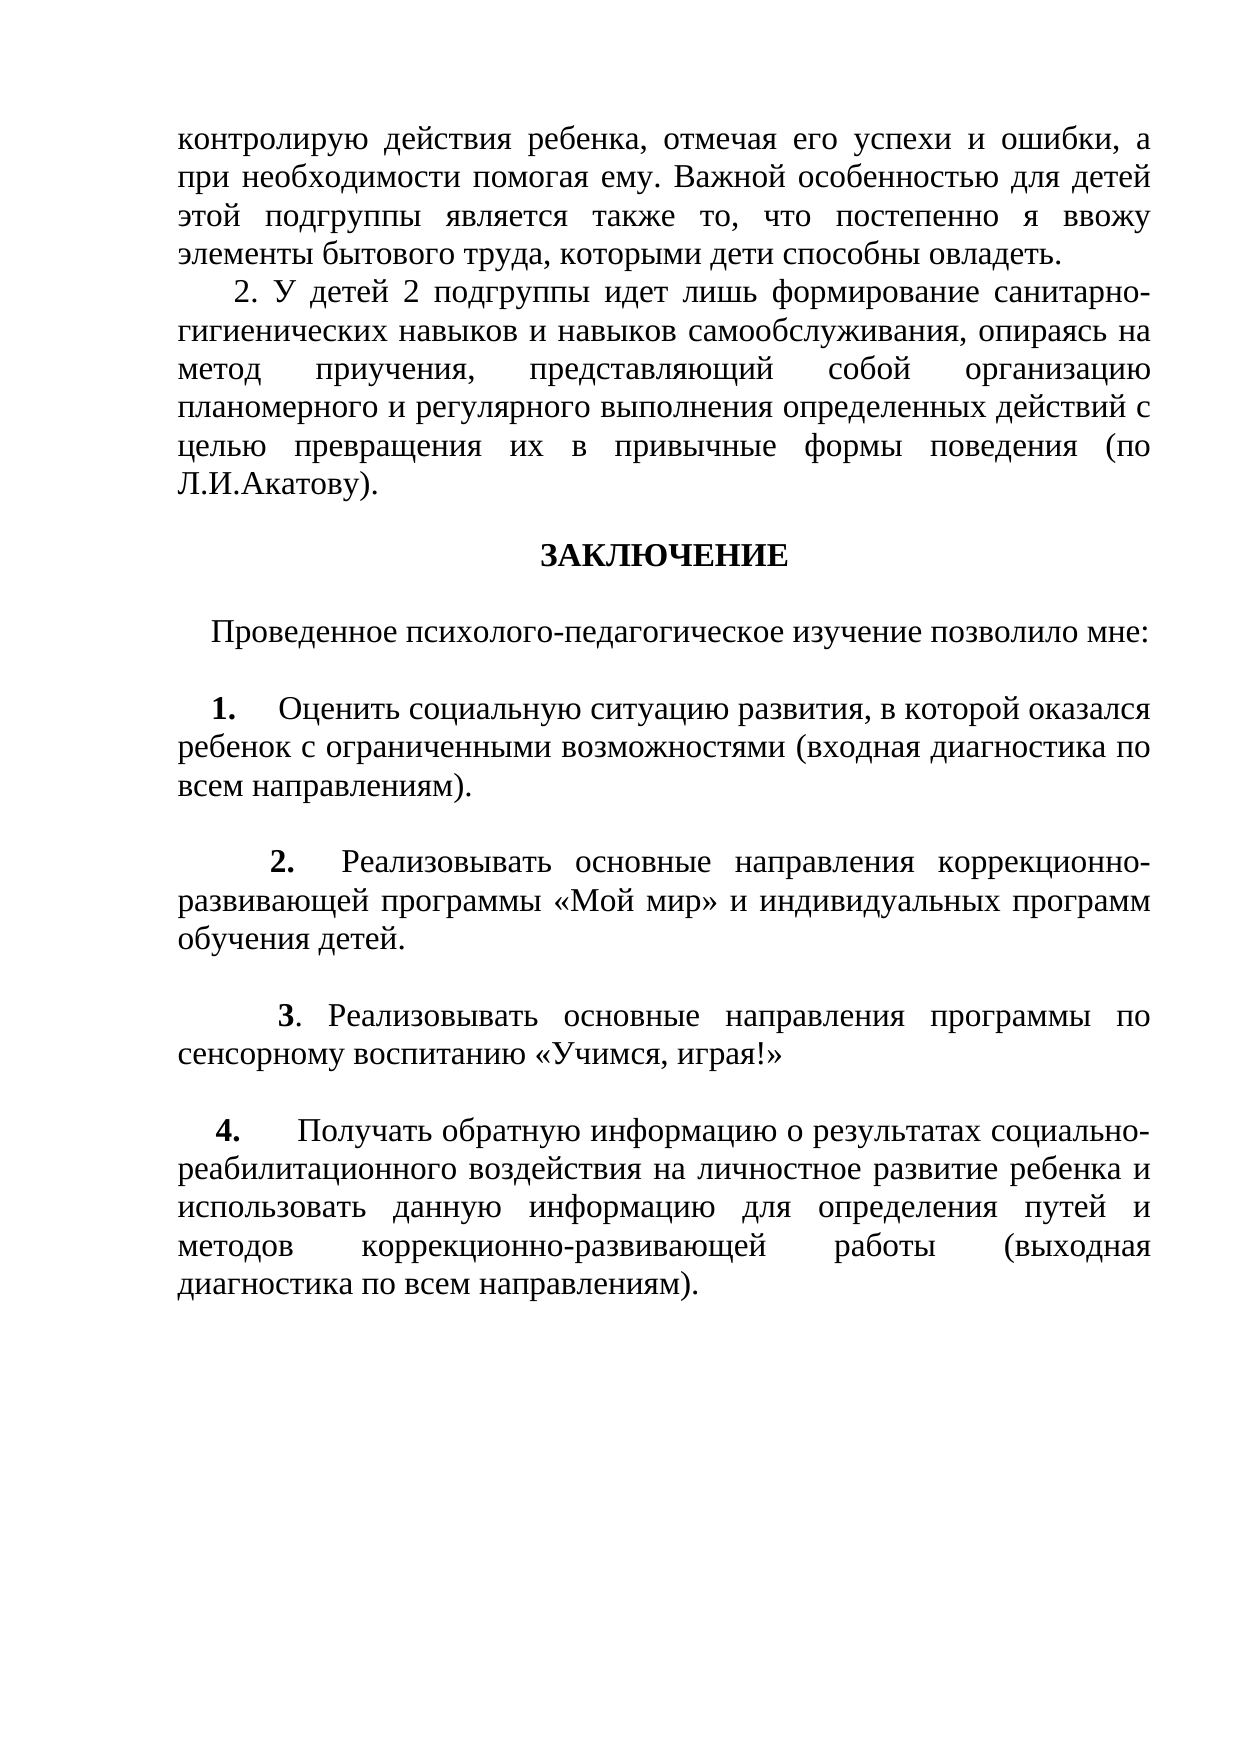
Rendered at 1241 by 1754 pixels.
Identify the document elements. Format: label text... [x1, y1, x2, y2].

text 2. У детей 2 подгруппы идет лишь формирование санитарно-гигиенических навыков и навыков самообслуживания, опираясь на метод приучения, представляющий собой организацию планомерного и регулярного выполнения определенных действий с целью превращения их в привычные формы поведения (по Л.И.Акатову). [177, 271, 1152, 501]
text 4. Получать обратную информацию о результатах социально-реабилитационного воздействия на личностное развитие ребенка и использовать данную информацию для определения путей и методов коррекционно-развивающей работы (выходная диагностика по всем направлениям). [177, 1110, 1152, 1302]
text ЗАКЛЮЧЕНИЕ [177, 535, 1152, 573]
text Проведенное психолого-педагогическое изучение позволило мне: [177, 612, 1152, 650]
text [177, 118, 1152, 271]
text 1. Оценить социальную ситуацию развития, в которой оказался ребенок с ограниченными возможностями (входная диагностика по всем направлениям). [177, 688, 1152, 803]
text 2. Реализовывать основные направления коррекционно-развивающей программы «Мой мир» и индивидуальных программ обучения детей. [177, 842, 1152, 957]
text 3. Реализовывать основные направления программы по сенсорному воспитанию «Учимся, играя!» [177, 995, 1152, 1072]
